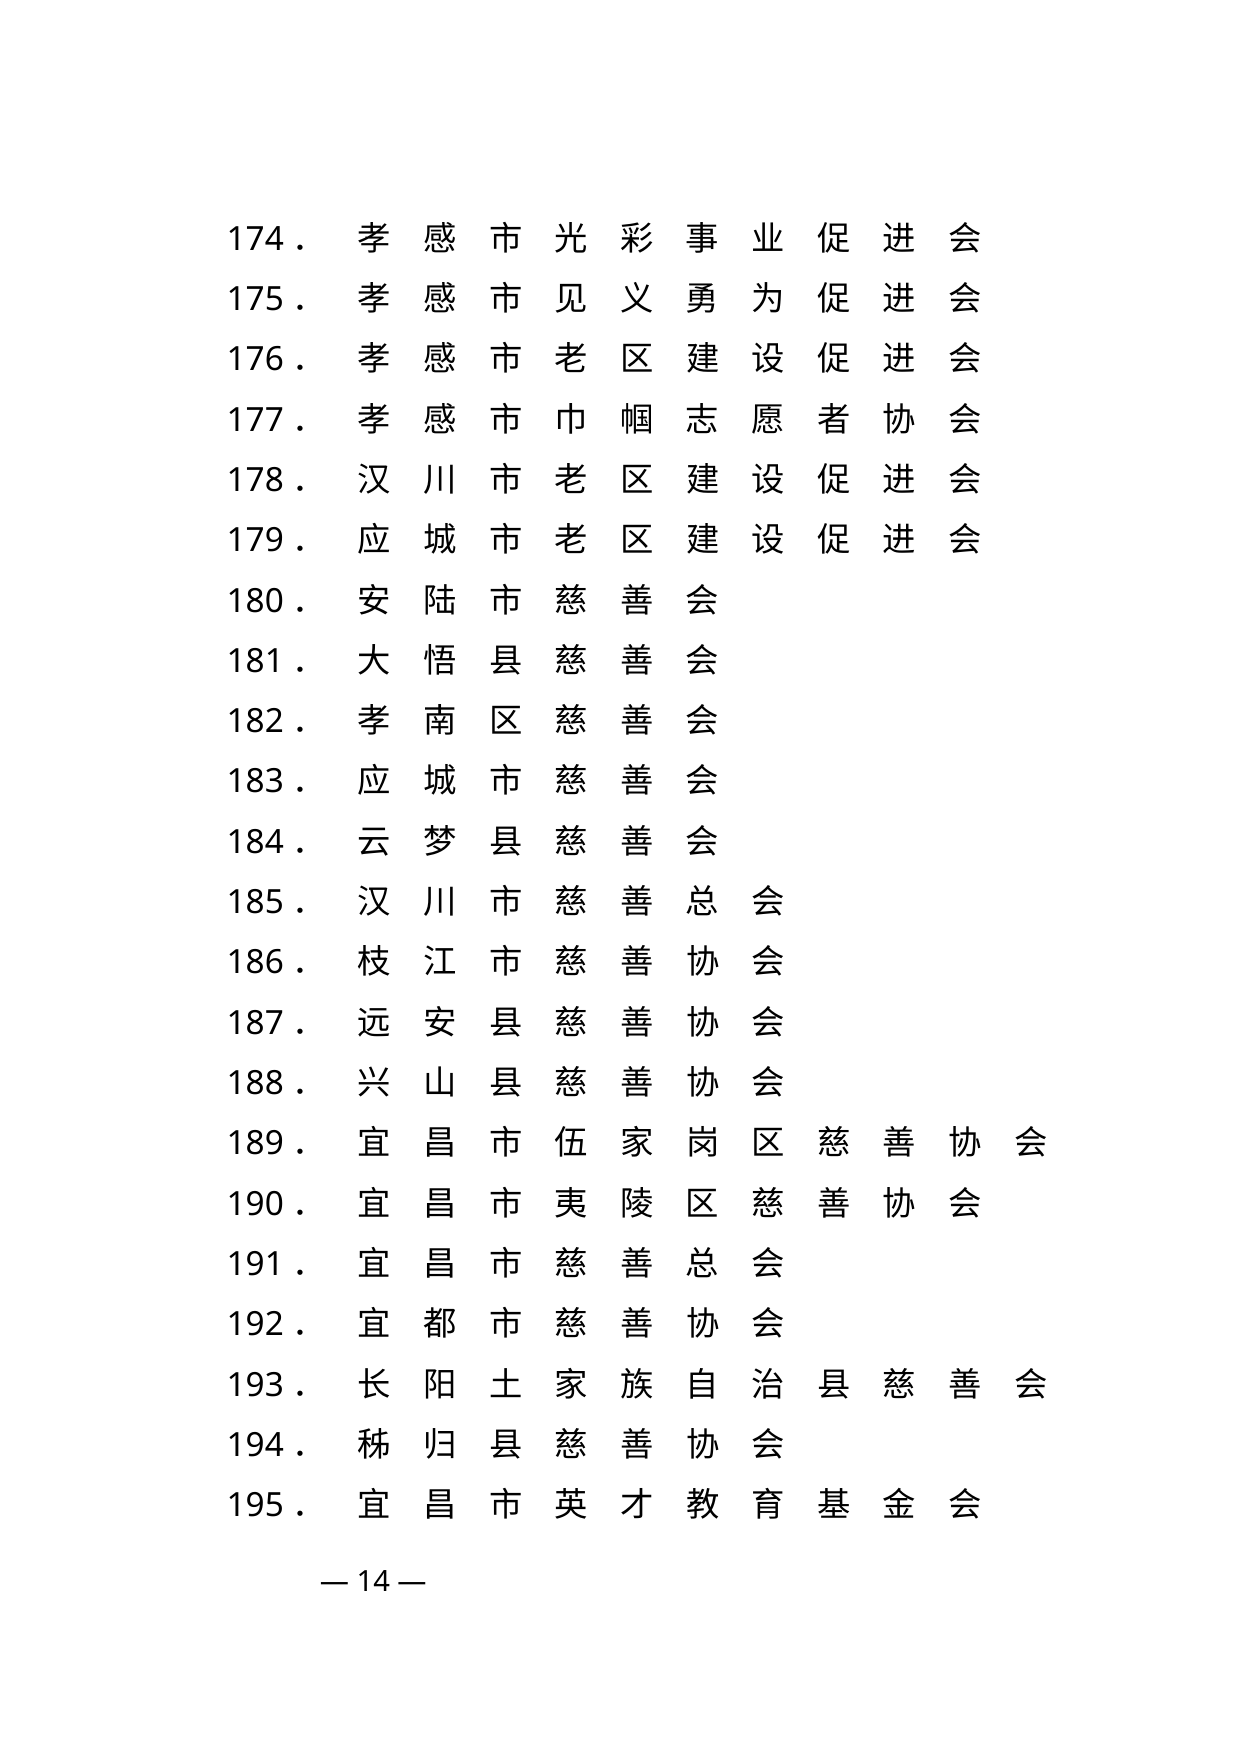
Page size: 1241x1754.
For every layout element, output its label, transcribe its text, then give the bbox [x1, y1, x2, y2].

text 180．安陆市慈善会 [161, 567, 1079, 628]
text 182．孝南区慈善会 [161, 688, 1079, 748]
text 195．宜昌市英才教育基金会 [161, 1472, 1079, 1532]
text 189．宜昌市伍家岗区慈善协会 [161, 1110, 1079, 1171]
text 188．兴山县慈善协会 [161, 1050, 1079, 1110]
text 190．宜昌市夷陵区慈善协会 [161, 1171, 1079, 1231]
text 186．枝江市慈善协会 [161, 929, 1079, 989]
text 185．汉川市慈善总会 [161, 869, 1079, 929]
text 175．孝感市见义勇为促进会 [161, 266, 1079, 326]
text 183．应城市慈善会 [161, 748, 1079, 809]
text 184．云梦县慈善会 [161, 809, 1079, 869]
text 193．长阳土家族自治县慈善会 [161, 1351, 1079, 1412]
text 191．宜昌市慈善总会 [161, 1231, 1079, 1291]
text 174．孝感市光彩事业促进会 [161, 206, 1079, 266]
text 176．孝感市老区建设促进会 [161, 326, 1079, 386]
text 187．远安县慈善协会 [161, 989, 1079, 1050]
text 192．宜都市慈善协会 [161, 1291, 1079, 1351]
text 181．大悟县慈善会 [161, 628, 1079, 688]
text 177．孝感市巾帼志愿者协会 [161, 386, 1079, 447]
text 179．应城市老区建设促进会 [161, 507, 1079, 567]
text 178．汉川市老区建设促进会 [161, 447, 1079, 507]
text 194．秭归县慈善协会 [161, 1412, 1079, 1472]
